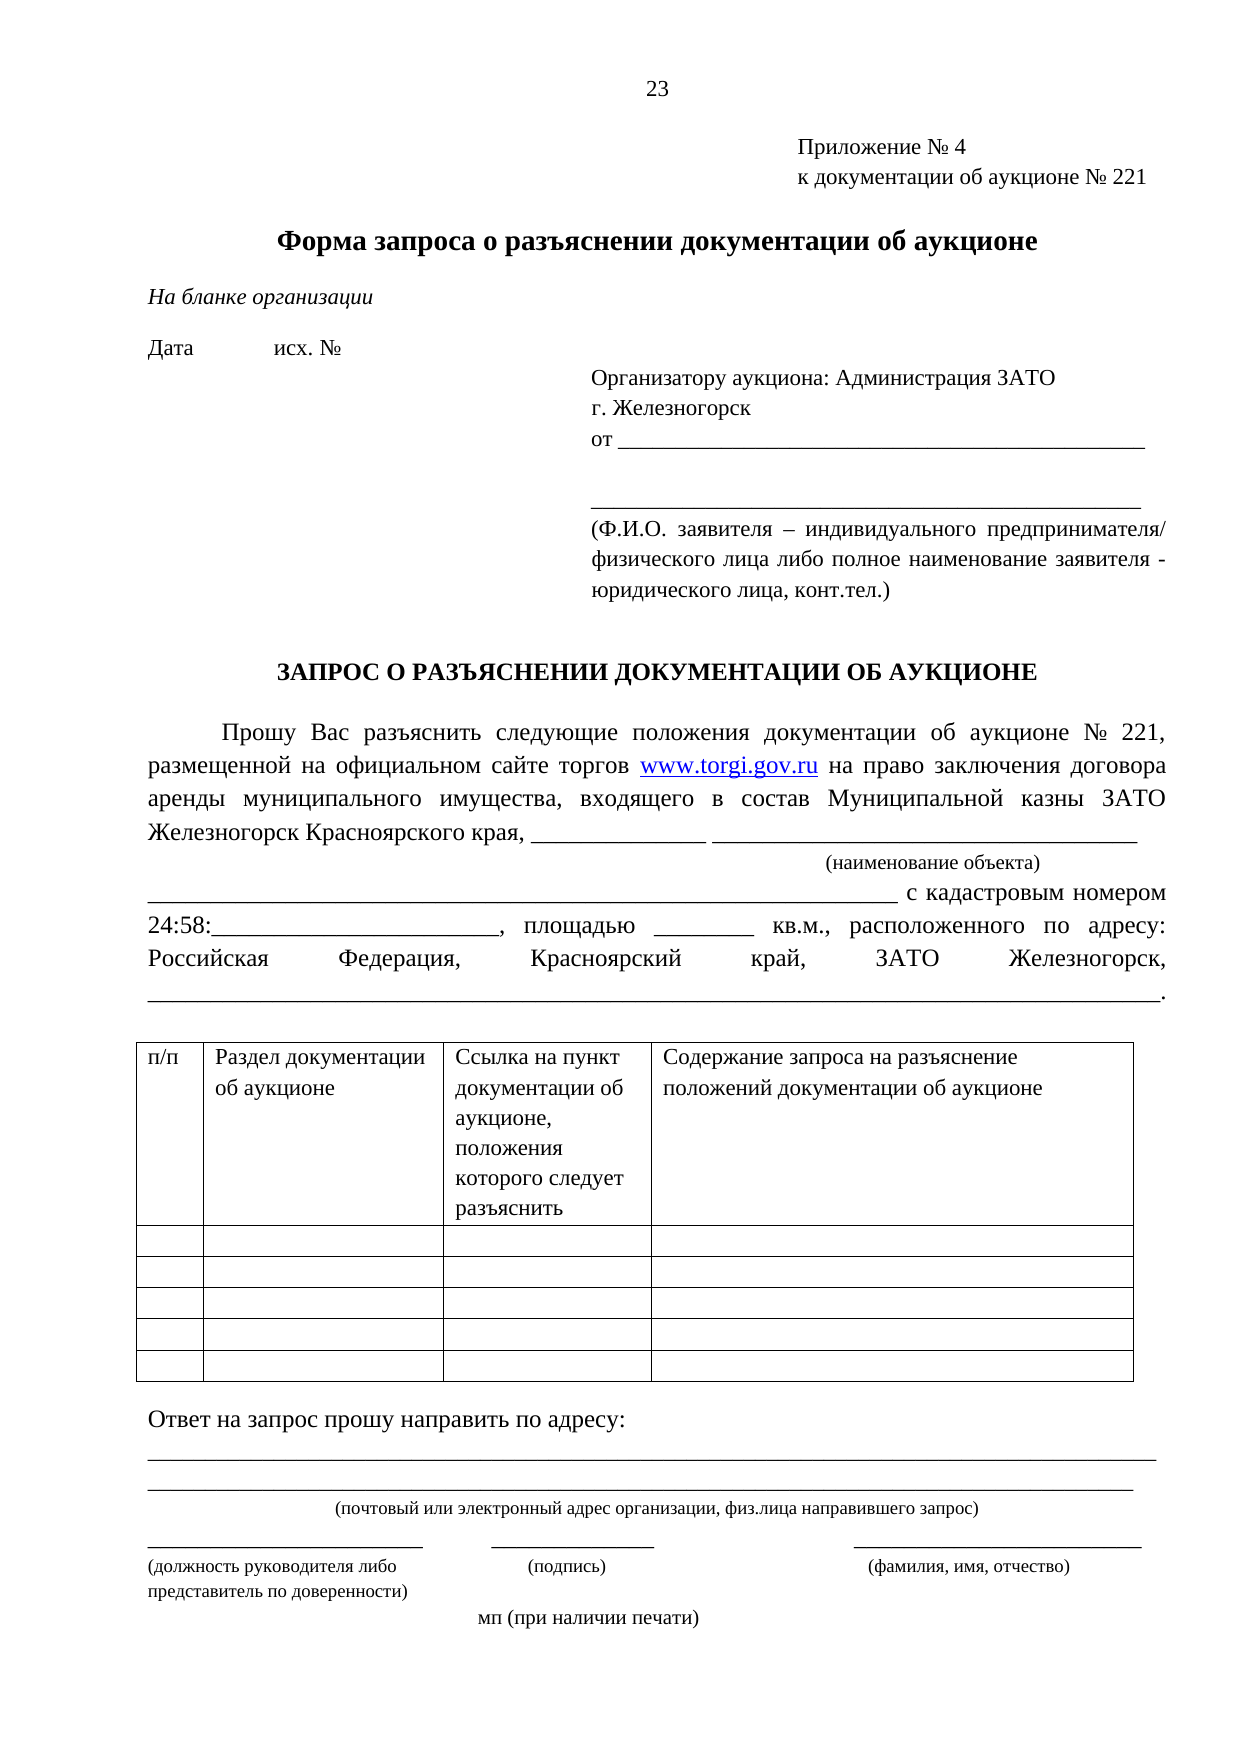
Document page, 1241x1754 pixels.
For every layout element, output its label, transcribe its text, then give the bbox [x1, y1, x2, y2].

table_cell [204, 1288, 443, 1318]
text (почтовый или электронный адрес организации, физ.лица направившего запрос) [148, 1497, 1167, 1519]
text (должность руководителя либо (подпись) (фамилия, имя, отчество) [148, 1555, 1167, 1577]
table_cell [204, 1319, 443, 1349]
table_cell [204, 1351, 443, 1381]
table_header Раздел документации об аукционе [204, 1043, 443, 1224]
text ______________________ _____________ _______________________ [148, 1522, 1167, 1551]
table_cell [444, 1288, 651, 1318]
text Ответ на запрос прошу направить по адресу: [148, 1404, 1167, 1433]
table_cell [652, 1257, 1133, 1287]
table_cell [444, 1351, 651, 1381]
table_cell [204, 1226, 443, 1256]
text Организатору аукциона: Администрация ЗАТО г. Железногорск [591, 364, 1167, 421]
text ______________________________________________________________________________________________________________________________________________________________________________ [148, 1437, 1167, 1493]
table_cell [137, 1319, 203, 1349]
text от ______________________________________________ [591, 424, 1167, 451]
table_cell [137, 1351, 203, 1381]
text к документации об аукционе № 221 [797, 163, 1167, 189]
table_cell [444, 1226, 651, 1256]
table_cell [444, 1319, 651, 1349]
text представитель по доверенности) [148, 1580, 1167, 1601]
table_cell [652, 1319, 1133, 1349]
table_cell [137, 1288, 203, 1318]
text ____________________________________________________________ с кадастровым номером 24:58:_______________________, площадью ________ кв.м., расположенного по адресу: Российская Федерация, Красноярский край, ЗАТО Железногорск, _________________________________________________________________________________. [148, 877, 1167, 1005]
text Прошу Вас разъяснить следующие положения документации об аукционе № 221, размещенной на официальном сайте торгов www.torgi.gov.ru на право заключения договора аренды муниципального имущества, входящего в состав Муниципальной казны ЗАТО Железногорск Красноярского края, ______________ __________________________________ [148, 717, 1167, 845]
text На бланке организации [148, 283, 1167, 309]
table_cell [137, 1226, 203, 1256]
text (наименование объекта) [148, 849, 1167, 874]
table_cell [137, 1257, 203, 1287]
text (Ф.И.О. заявителя – индивидуального предпринимателя/ физического лица либо полное наименование заявителя - юридического лица, конт.тел.) [591, 515, 1167, 602]
table_header Содержание запроса на разъяснение положений документации об аукционе [652, 1043, 1133, 1224]
text ЗАПРОС О РАЗЪЯСНЕНИИ ДОКУМЕНТАЦИИ ОБ АУКЦИОНЕ [148, 657, 1167, 686]
table_header Ссылка на пункт документации об аукционе, положения которого следует разъяснить [444, 1043, 651, 1224]
table_header п/п [137, 1043, 203, 1224]
text ________________________________________________ [591, 485, 1167, 511]
table_cell [652, 1288, 1133, 1318]
text мп (при наличии печати) [148, 1605, 1167, 1629]
table_cell [204, 1257, 443, 1287]
text Форма запроса о разъяснении документации об аукционе [148, 223, 1167, 257]
table_cell [652, 1351, 1133, 1381]
text Дата исх. № [148, 334, 1167, 360]
table_cell [652, 1226, 1133, 1256]
table_cell [444, 1257, 651, 1287]
text Приложение № 4 [797, 133, 1167, 159]
